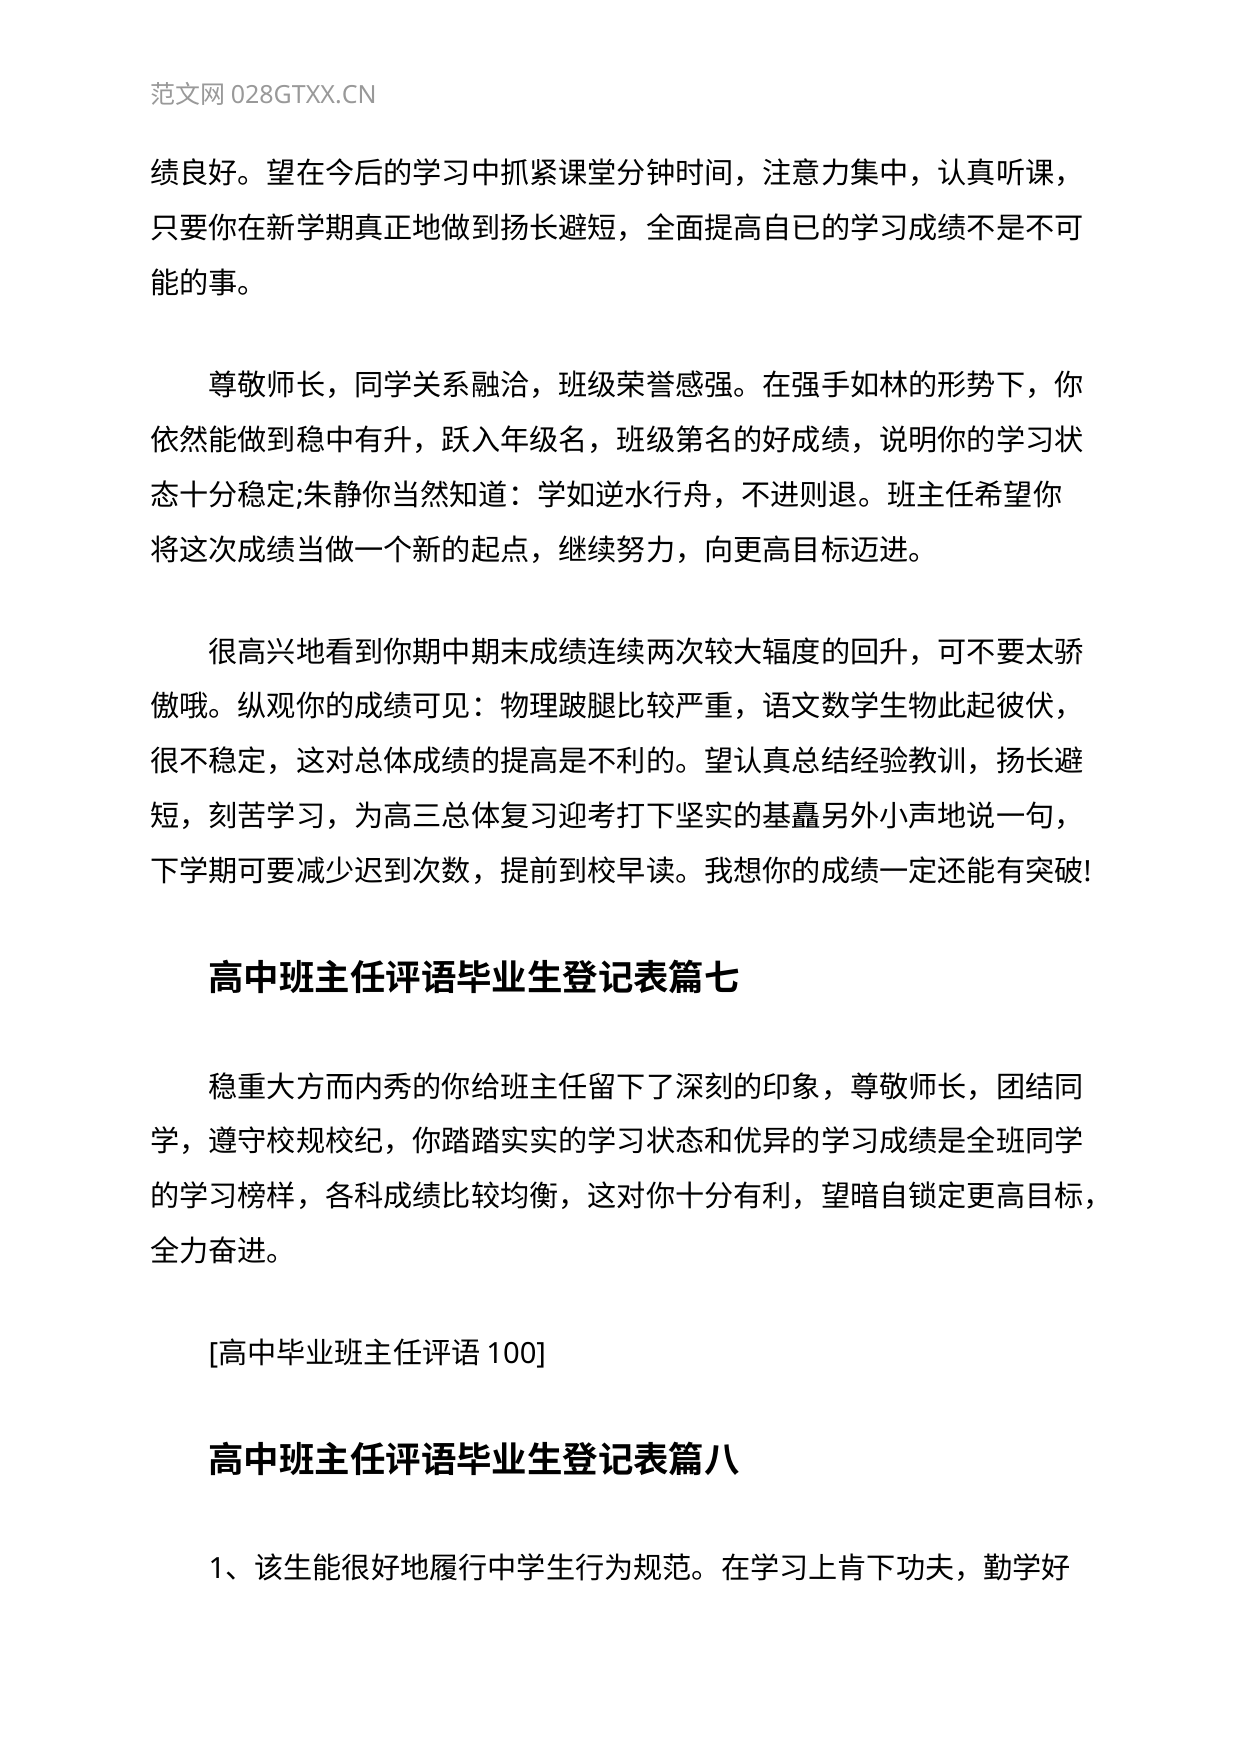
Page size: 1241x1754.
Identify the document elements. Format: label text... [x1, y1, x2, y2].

text 尊敬师长，同学关系融洽，班级荣誉感强。在强手如林的形势下，你依然能做到稳中有升，跃入年级名，班级第名的好成绩，说明你的学习状态十分稳定;朱静你当然知道：学如逆水行舟，不进则退。班主任希望你将这次成绩当做一个新的起点，继续努力，向更高目标迈进。 [150, 362, 1090, 569]
text [高中毕业班主任评语100] [150, 1329, 1090, 1372]
text 很高兴地看到你期中期末成绩连续两次较大辐度的回升，可不要太骄傲哦。纵观你的成绩可见：物理跛腿比较严重，语文数学生物此起彼伏，很不稳定，这对总体成绩的提高是不利的。望认真总结经验教训，扬长避短，刻苦学习，为高三总体复习迎考打下坚实的基矗另外小声地说一句，下学期可要减少迟到次数，提前到校早读。我想你的成绩一定还能有突破! [150, 628, 1090, 890]
text 高中班主任评语毕业生登记表篇七 [150, 950, 1090, 1001]
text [150, 1545, 1090, 1587]
text 稳重大方而内秀的你给班主任留下了深刻的印象，尊敬师长，团结同学，遵守校规校纪，你踏踏实实的学习状态和优异的学习成绩是全班同学的学习榜样，各科成绩比较均衡，这对你十分有利，望暗自锁定更高目标，全力奋进。 [150, 1063, 1090, 1270]
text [150, 150, 1090, 302]
text 高中班主任评语毕业生登记表篇八 [150, 1432, 1090, 1483]
